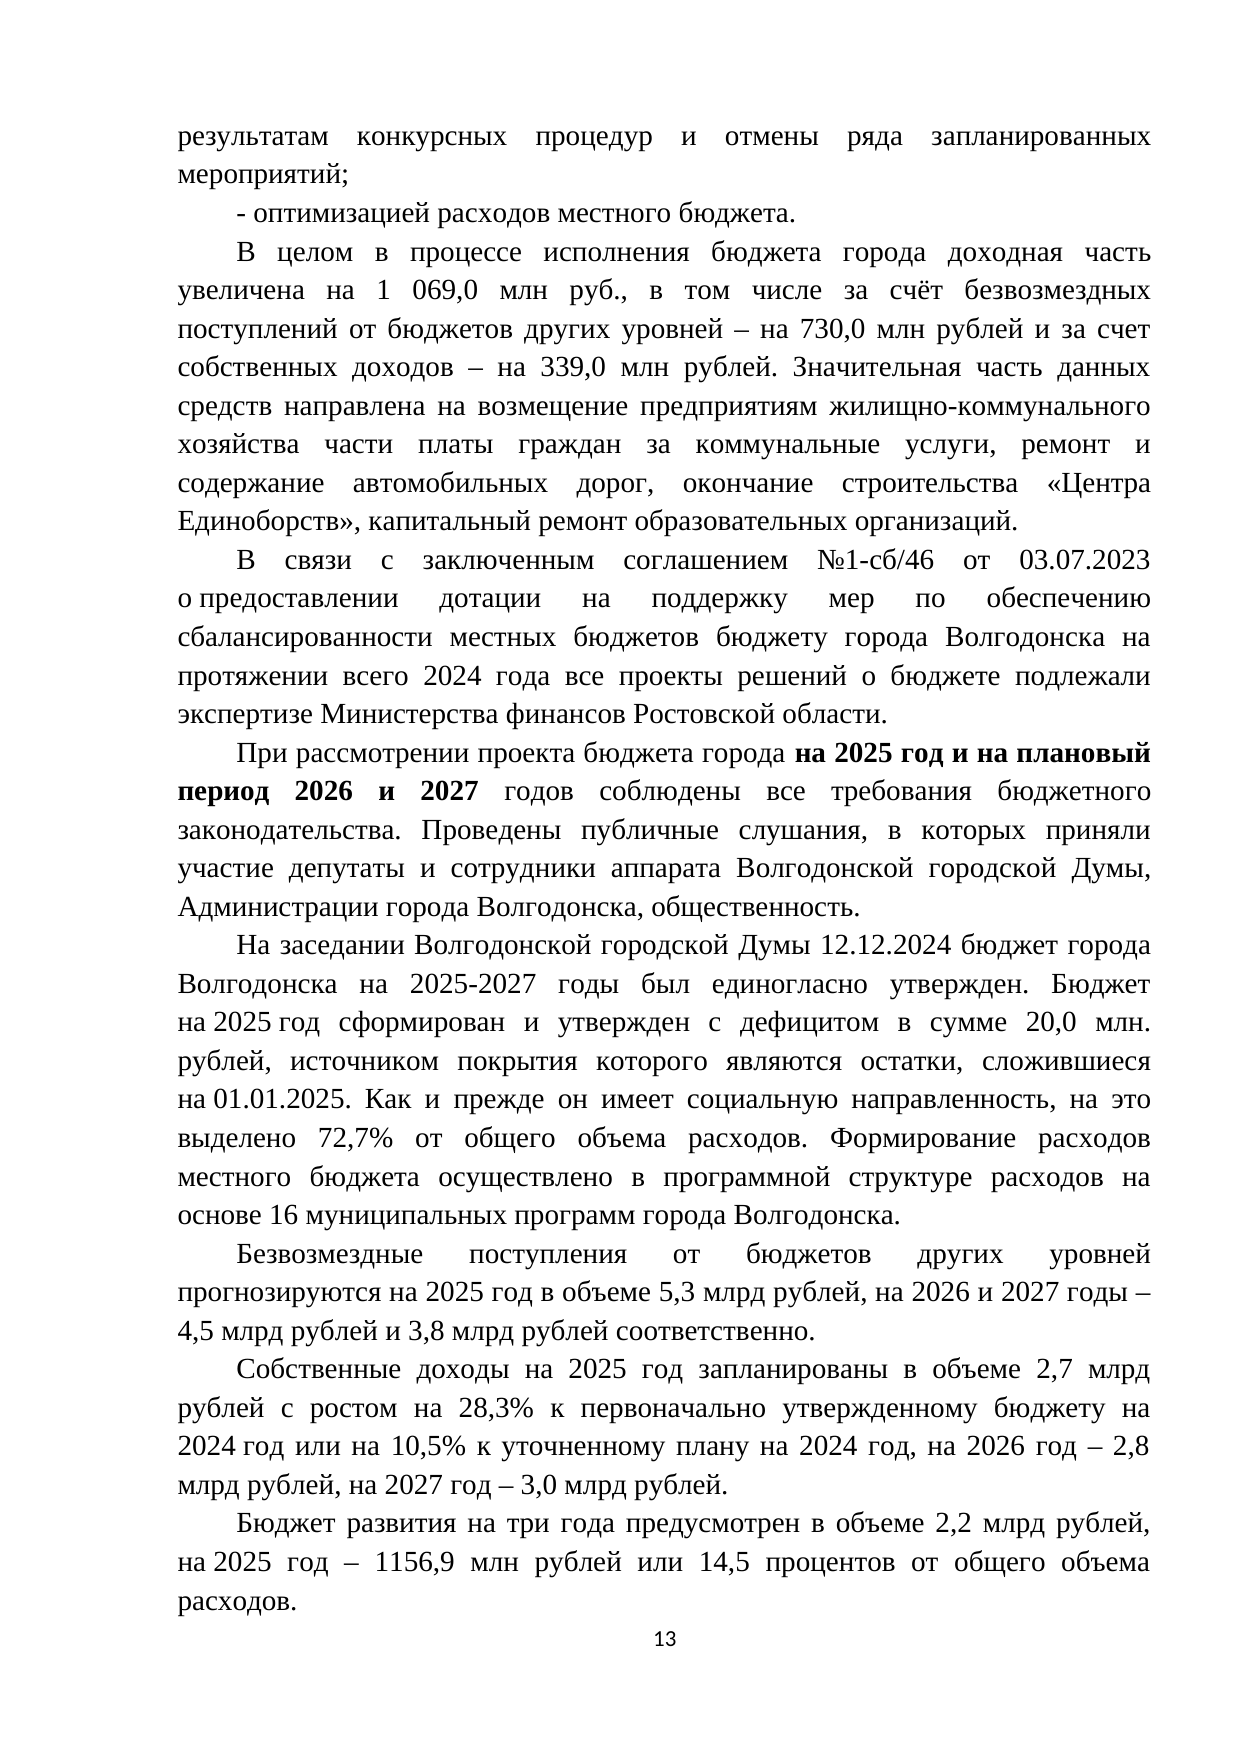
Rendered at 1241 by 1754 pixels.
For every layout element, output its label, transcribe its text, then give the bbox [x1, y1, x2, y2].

text При рассмотрении проекта бюджета города на 2025 год и на плановый период 2026 и 2027 годов соблюдены все требования бюджетного законодательства. Проведены публичные слушания, в которых приняли участие депутаты и сотрудники аппарата Волгодонской городской Думы, Администрации города Волгодонска, общественность. [177, 735, 1152, 922]
text Безвозмездные поступления от бюджетов других уровней прогнозируются на 2025 год в объеме 5,3 млрд рублей, на 2026 и 2027 годы –4,5 млрд рублей и 3,8 млрд рублей соответственно. [177, 1236, 1152, 1346]
text В целом в процессе исполнения бюджета города доходная часть увеличена на 1 069,0 млн руб., в том числе за счёт безвозмездных поступлений от бюджетов других уровней – на 730,0 млн рублей и за счет собственных доходов – на 339,0 млн рублей. Значительная часть данных средств направлена на возмещение предприятиям жилищно-коммунального хозяйства части платы граждан за коммунальные услуги, ремонт и содержание автомобильных дорог, окончание строительства «Центра Единоборств», капитальный ремонт образовательных организаций. [177, 234, 1152, 537]
text Бюджет развития на три года предусмотрен в объеме 2,2 млрд рублей, на 2025 год – 1156,9 млн рублей или 14,5 процентов от общего объема расходов. [177, 1506, 1152, 1616]
text Собственные доходы на 2025 год запланированы в объеме 2,7 млрд рублей с ростом на 28,3% к первоначально утвержденному бюджету на 2024 год или на 10,5% к уточненному плану на 2024 год, на 2026 год – 2,8 млрд рублей, на 2027 год – 3,0 млрд рублей. [177, 1351, 1152, 1501]
text - оптимизацией расходов местного бюджета. [177, 195, 1152, 229]
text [177, 118, 1152, 190]
text На заседании Волгодонской городской Думы 12.12.2024 бюджет города Волгодонска на 2025-2027 годы был единогласно утвержден. Бюджет на 2025 год сформирован и утвержден с дефицитом в сумме 20,0 млн. рублей, источником покрытия которого являются остатки, сложившиеся на 01.01.2025. Как и прежде он имеет социальную направленность, на это выделено 72,7% от общего объема расходов. Формирование расходов местного бюджета осуществлено в программной структуре расходов на основе 16 муниципальных программ города Волгодонска. [177, 927, 1152, 1231]
text В связи с заключенным соглашением №1-сб/46 от 03.07.2023 о предоставлении дотации на поддержку мер по обеспечению сбалансированности местных бюджетов бюджету города Волгодонска на протяжении всего 2024 года все проекты решений о бюджете подлежали экспертизе Министерства финансов Ростовской области. [177, 542, 1152, 730]
